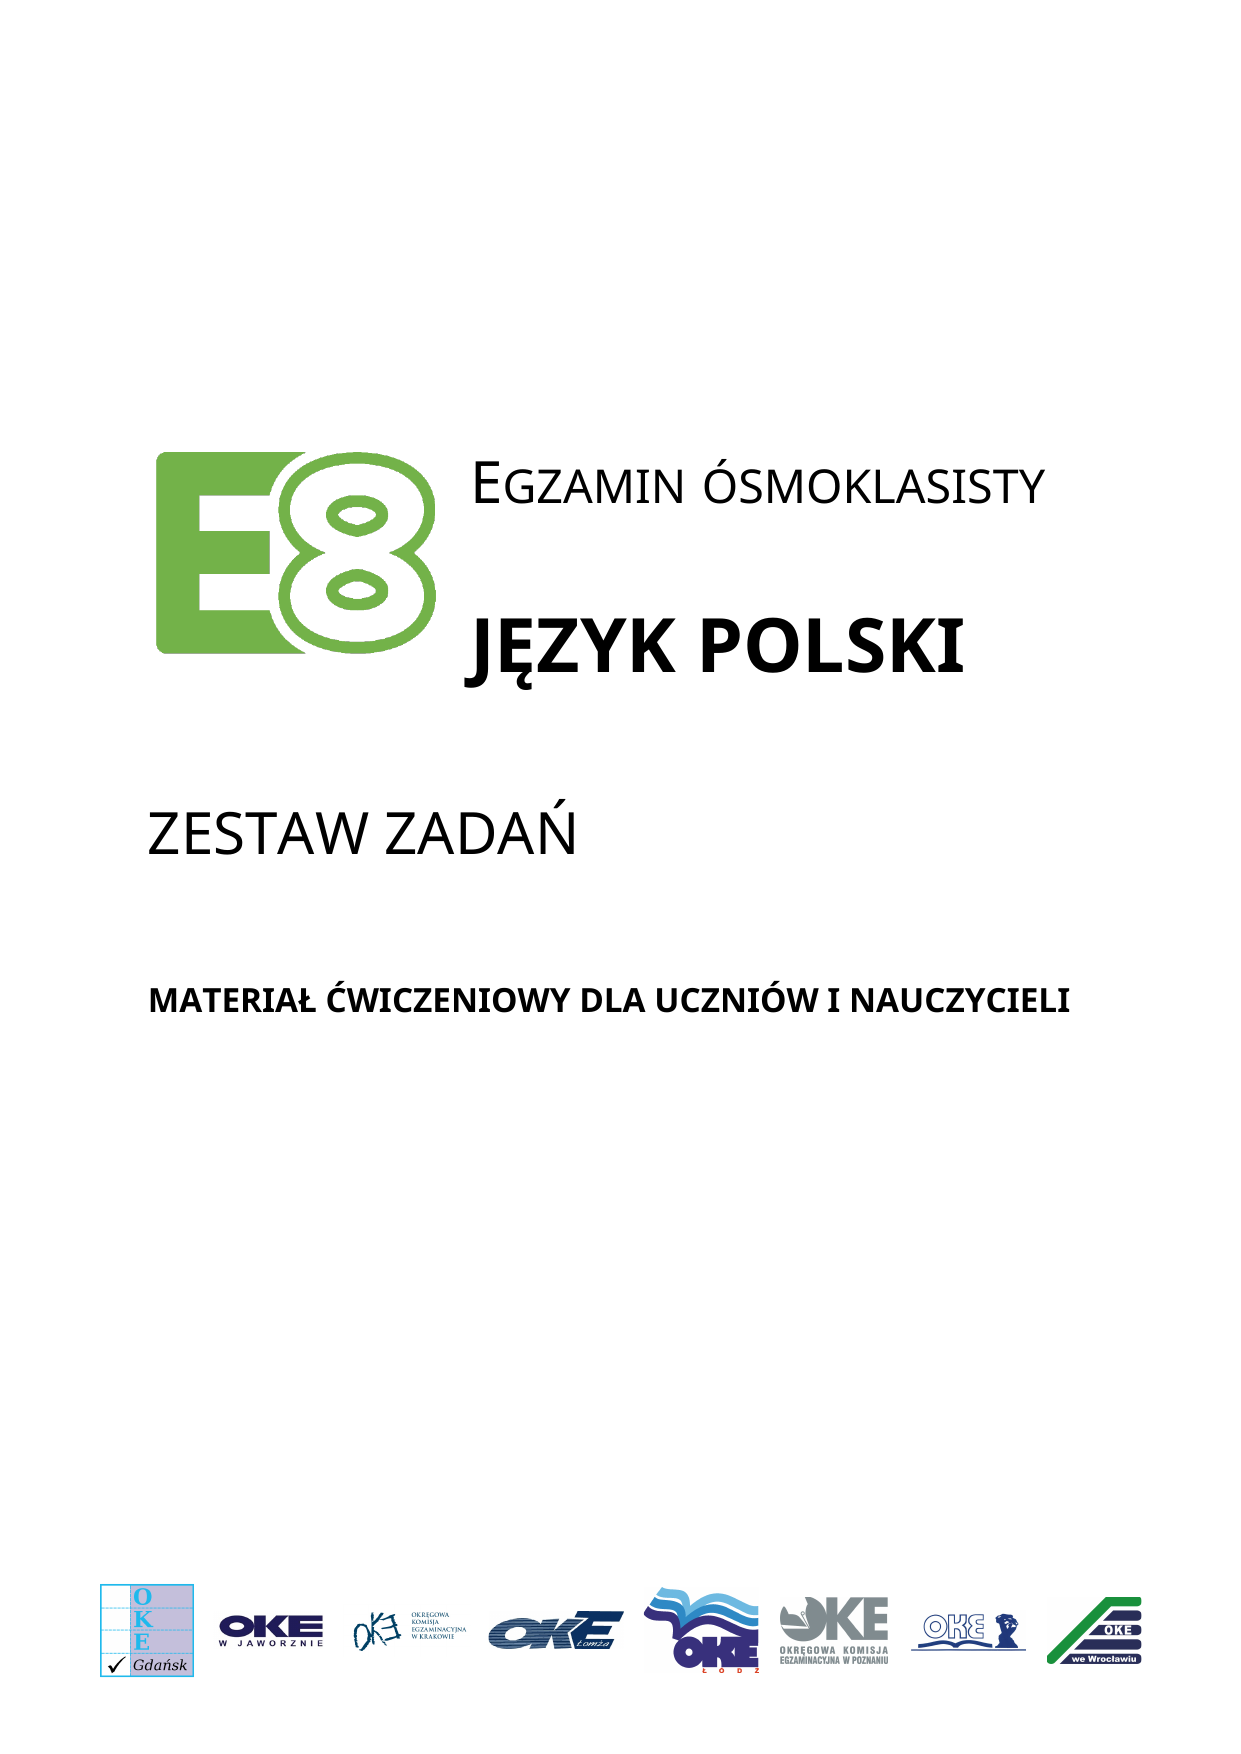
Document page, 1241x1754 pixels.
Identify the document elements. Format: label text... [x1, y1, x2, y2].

table_header [136, 441, 458, 694]
picture [147, 441, 448, 663]
picture [1047, 1597, 1142, 1664]
text MATERIAŁ ĆWICZENIOWY DLA UCZNIÓW I NAUCZYCIELI [148, 977, 1093, 1022]
table_header Egzamin ósmoklasisty JĘZYK POLSKI [459, 441, 1111, 694]
picture [343, 1604, 472, 1657]
picture [643, 1587, 759, 1673]
text ZESTAW ZADAŃ [148, 792, 1093, 871]
picture [488, 1611, 624, 1649]
picture [780, 1597, 888, 1664]
picture [212, 1611, 325, 1649]
picture [910, 1610, 1027, 1651]
picture [99, 1583, 195, 1678]
